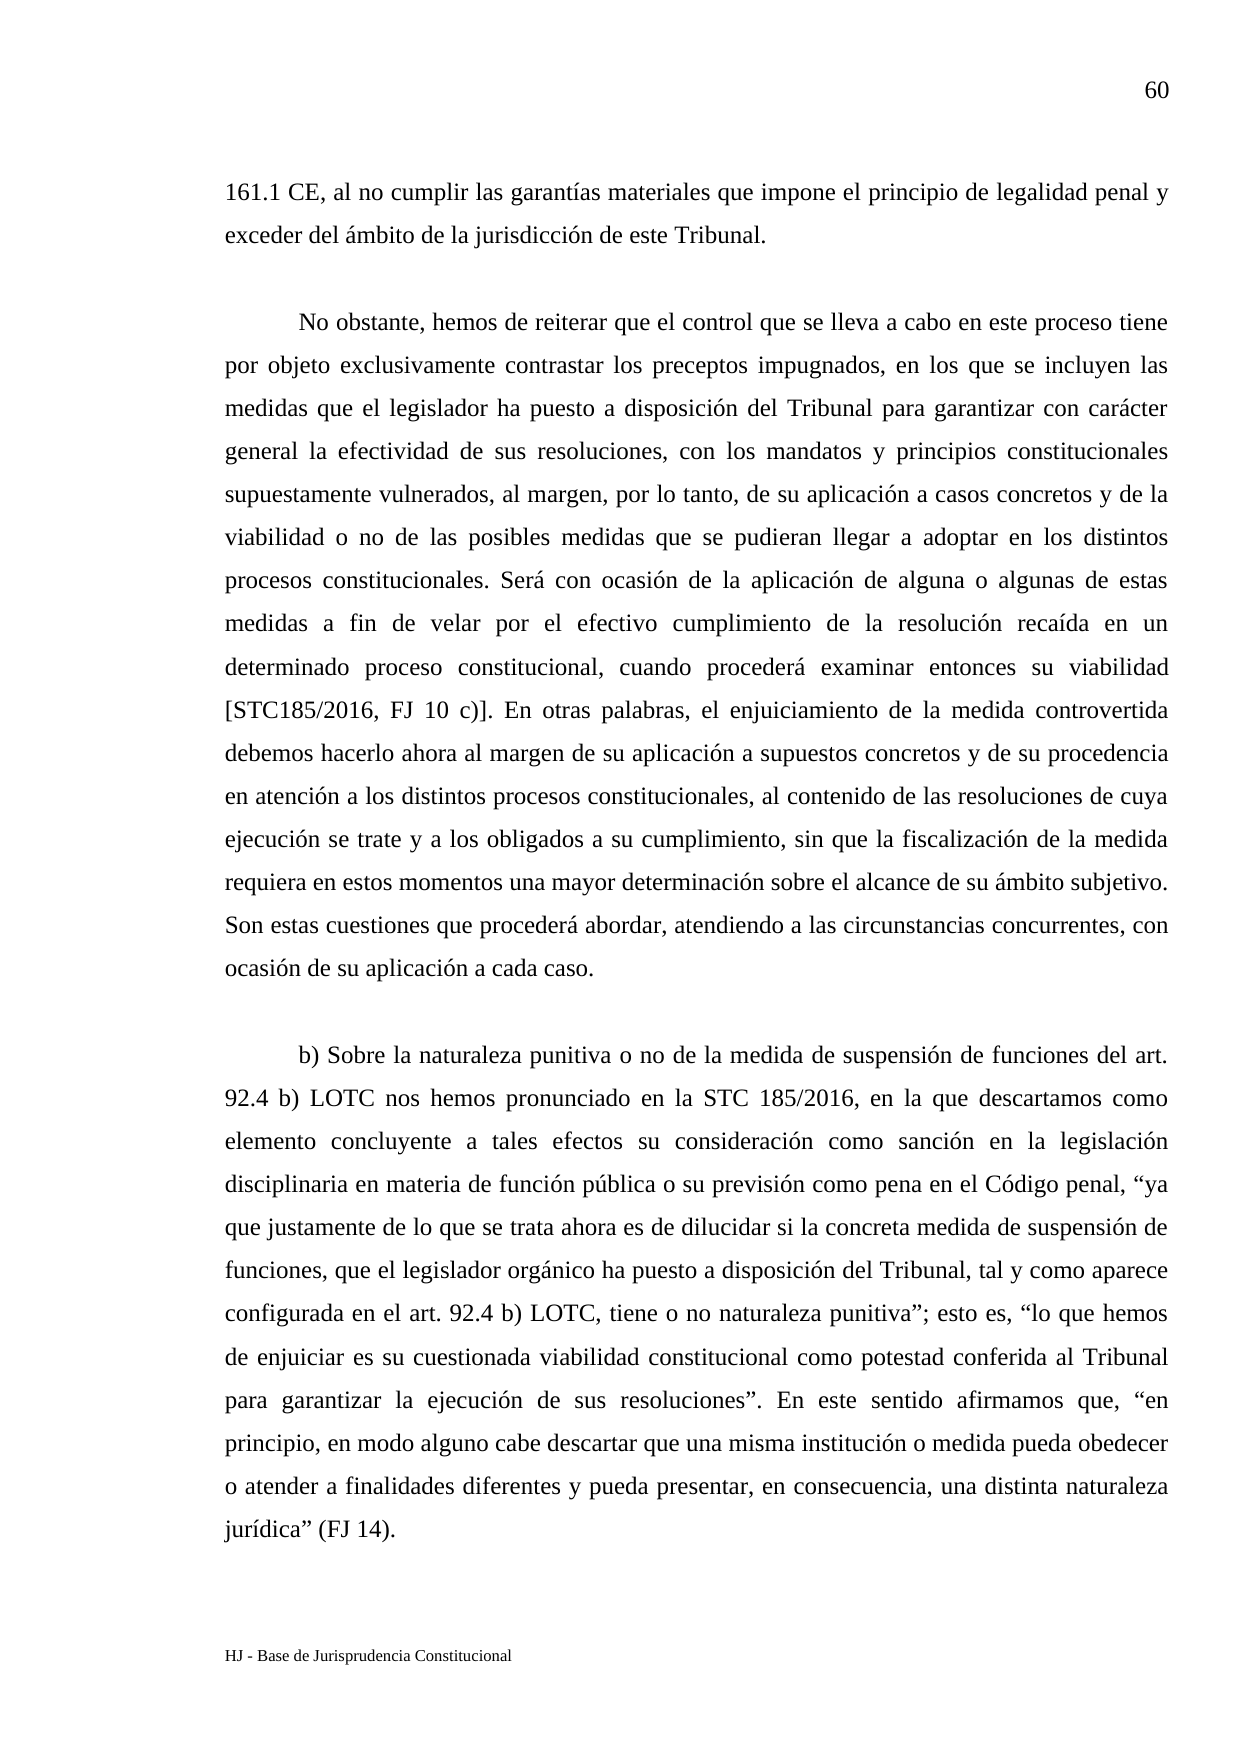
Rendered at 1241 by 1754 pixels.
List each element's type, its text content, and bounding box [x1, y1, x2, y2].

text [224, 177, 1169, 249]
text b) Sobre la naturaleza punitiva o no de la medida de suspensión de funciones del art. 92.4 b) LOTC nos hemos pronunciado en la STC 185/2016, en la que descartamos como elemento concluyente a tales efectos su consideración como sanción en la legislación disciplinaria en materia de función pública o su previsión como pena en el Código penal, “ya que justamente de lo que se trata ahora es de dilucidar si la concreta medida de suspensión de funciones, que el legislador orgánico ha puesto a disposición del Tribunal, tal y como aparece configurada en el art. 92.4 b) LOTC, tiene o no naturaleza punitiva”; esto es, “lo que hemos de enjuiciar es su cuestionada viabilidad constitucional como potestad conferida al Tribunal para garantizar la ejecución de sus resoluciones”. En este sentido afirmamos que, “en principio, en modo alguno cabe descartar que una misma institución o medida pueda obedecer o atender a finalidades diferentes y pueda presentar, en consecuencia, una distinta naturaleza jurídica” (FJ 14). [224, 1040, 1169, 1543]
text No obstante, hemos de reiterar que el control que se lleva a cabo en este proceso tiene por objeto exclusivamente contrastar los preceptos impugnados, en los que se incluyen las medidas que el legislador ha puesto a disposición del Tribunal para garantizar con carácter general la efectividad de sus resoluciones, con los mandatos y principios constitucionales supuestamente vulnerados, al margen, por lo tanto, de su aplicación a casos concretos y de la viabilidad o no de las posibles medidas que se pudieran llegar a adoptar en los distintos procesos constitucionales. Será con ocasión de la aplicación de alguna o algunas de estas medidas a fin de velar por el efectivo cumplimiento de la resolución recaída en un determinado proceso constitucional, cuando procederá examinar entonces su viabilidad [STC185/2016, FJ 10 c)]. En otras palabras, el enjuiciamiento de la medida controvertida debemos hacerlo ahora al margen de su aplicación a supuestos concretos y de su procedencia en atención a los distintos procesos constitucionales, al contenido de las resoluciones de cuya ejecución se trate y a los obligados a su cumplimiento, sin que la fiscalización de la medida requiera en estos momentos una mayor determinación sobre el alcance de su ámbito subjetivo. Son estas cuestiones que procederá abordar, atendiendo a las circunstancias concurrentes, con ocasión de su aplicación a cada caso. [224, 307, 1169, 982]
